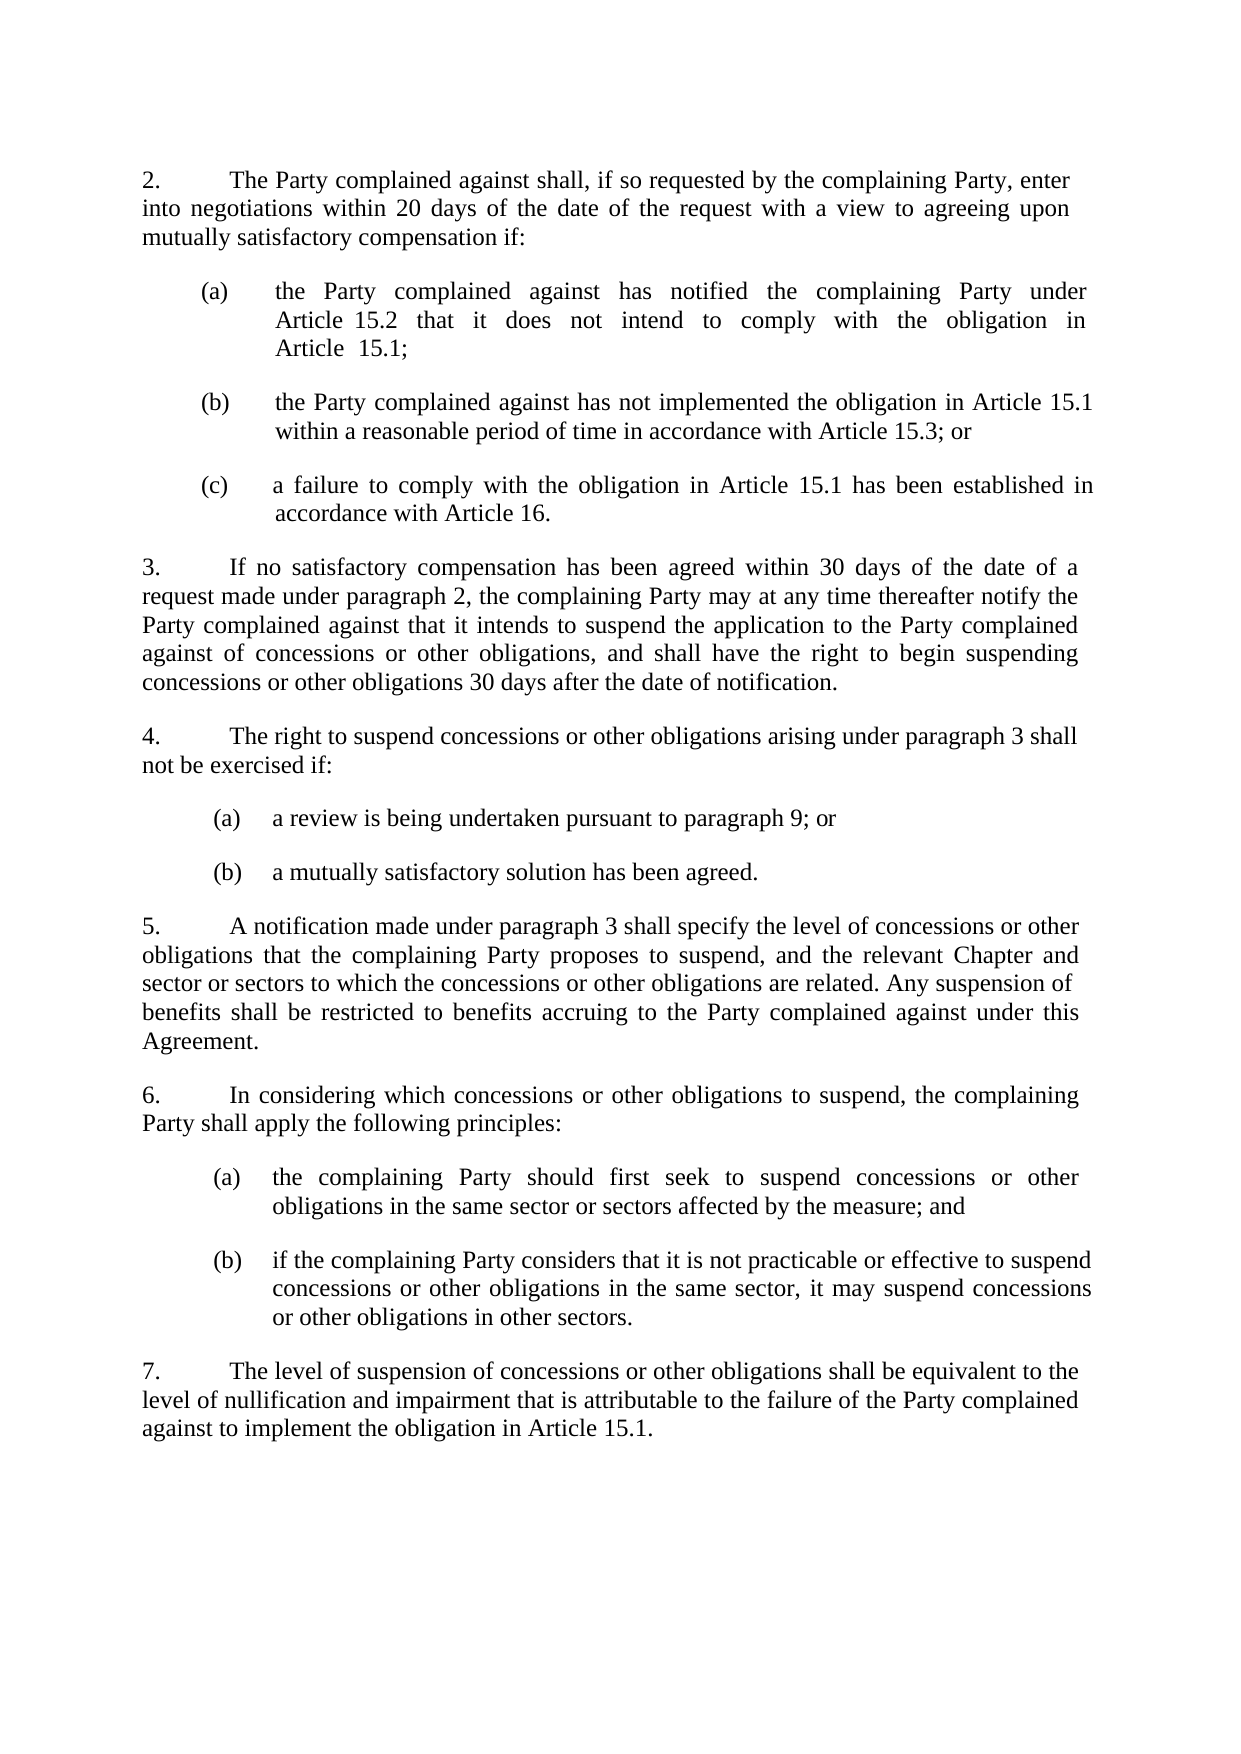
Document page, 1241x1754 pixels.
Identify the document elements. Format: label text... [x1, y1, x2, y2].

list a mutually satisfactory solution has been agreed. [213, 857, 1078, 886]
list The level of suspension of concessions or other obligations shall be equivalent to the level of nullification and impairment that is attributable to the failure of the Party complained against to implement the obligation in Article 15.1. [142, 1356, 1080, 1442]
list the Party complained against has not implemented the obligation in Article 15.1 within a reasonable period of time in accordance with Article 15.3; or [201, 387, 1095, 445]
list a failure to comply with the obligation in Article 15.1 has been established in accordance with Article 16. [201, 470, 1095, 527]
list If no satisfactory compensation has been agreed within 30 days of the date of a request made under paragraph 2, the complaining Party may at any time thereafter notify the Party complained against that it intends to suspend the application to the Party complained against of concessions or other obligations, and shall have the right to begin suspending concessions or other obligations 30 days after the date of notification. [142, 552, 1080, 696]
list the complaining Party should first seek to suspend concessions or other obligations in the same sector or sectors affected by the measure; and [213, 1162, 1080, 1220]
list the Party complained against has notified the complaining Party under Article 15.2 that it does not intend to comply with the obligation in Article 15.1; [201, 276, 1086, 362]
list a review is being undertaken pursuant to paragraph 9; or [213, 803, 1078, 832]
list if the complaining Party considers that it is not practicable or effective to suspend concessions or other obligations in the same sector, it may suspend concessions or other obligations in other sectors. [213, 1245, 1092, 1331]
list In considering which concessions or other obligations to suspend, the complaining Party shall apply the following principles: [142, 1080, 1080, 1137]
list The Party complained against shall, if so requested by the complaining Party, enter into negotiations within 20 days of the date of the request with a view to agreeing upon mutually satisfactory compensation if: [142, 165, 1072, 251]
list The right to suspend concessions or other obligations arising under paragraph 3 shall not be exercised if: [142, 721, 1086, 778]
list A notification made under paragraph 3 shall specify the level of concessions or other obligations that the complaining Party proposes to suspend, and the relevant Chapter and sector or sectors to which the concessions or other obligations are related. Any suspension of benefits shall be restricted to benefits accruing to the Party complained against under this Agreement. [142, 911, 1080, 1055]
